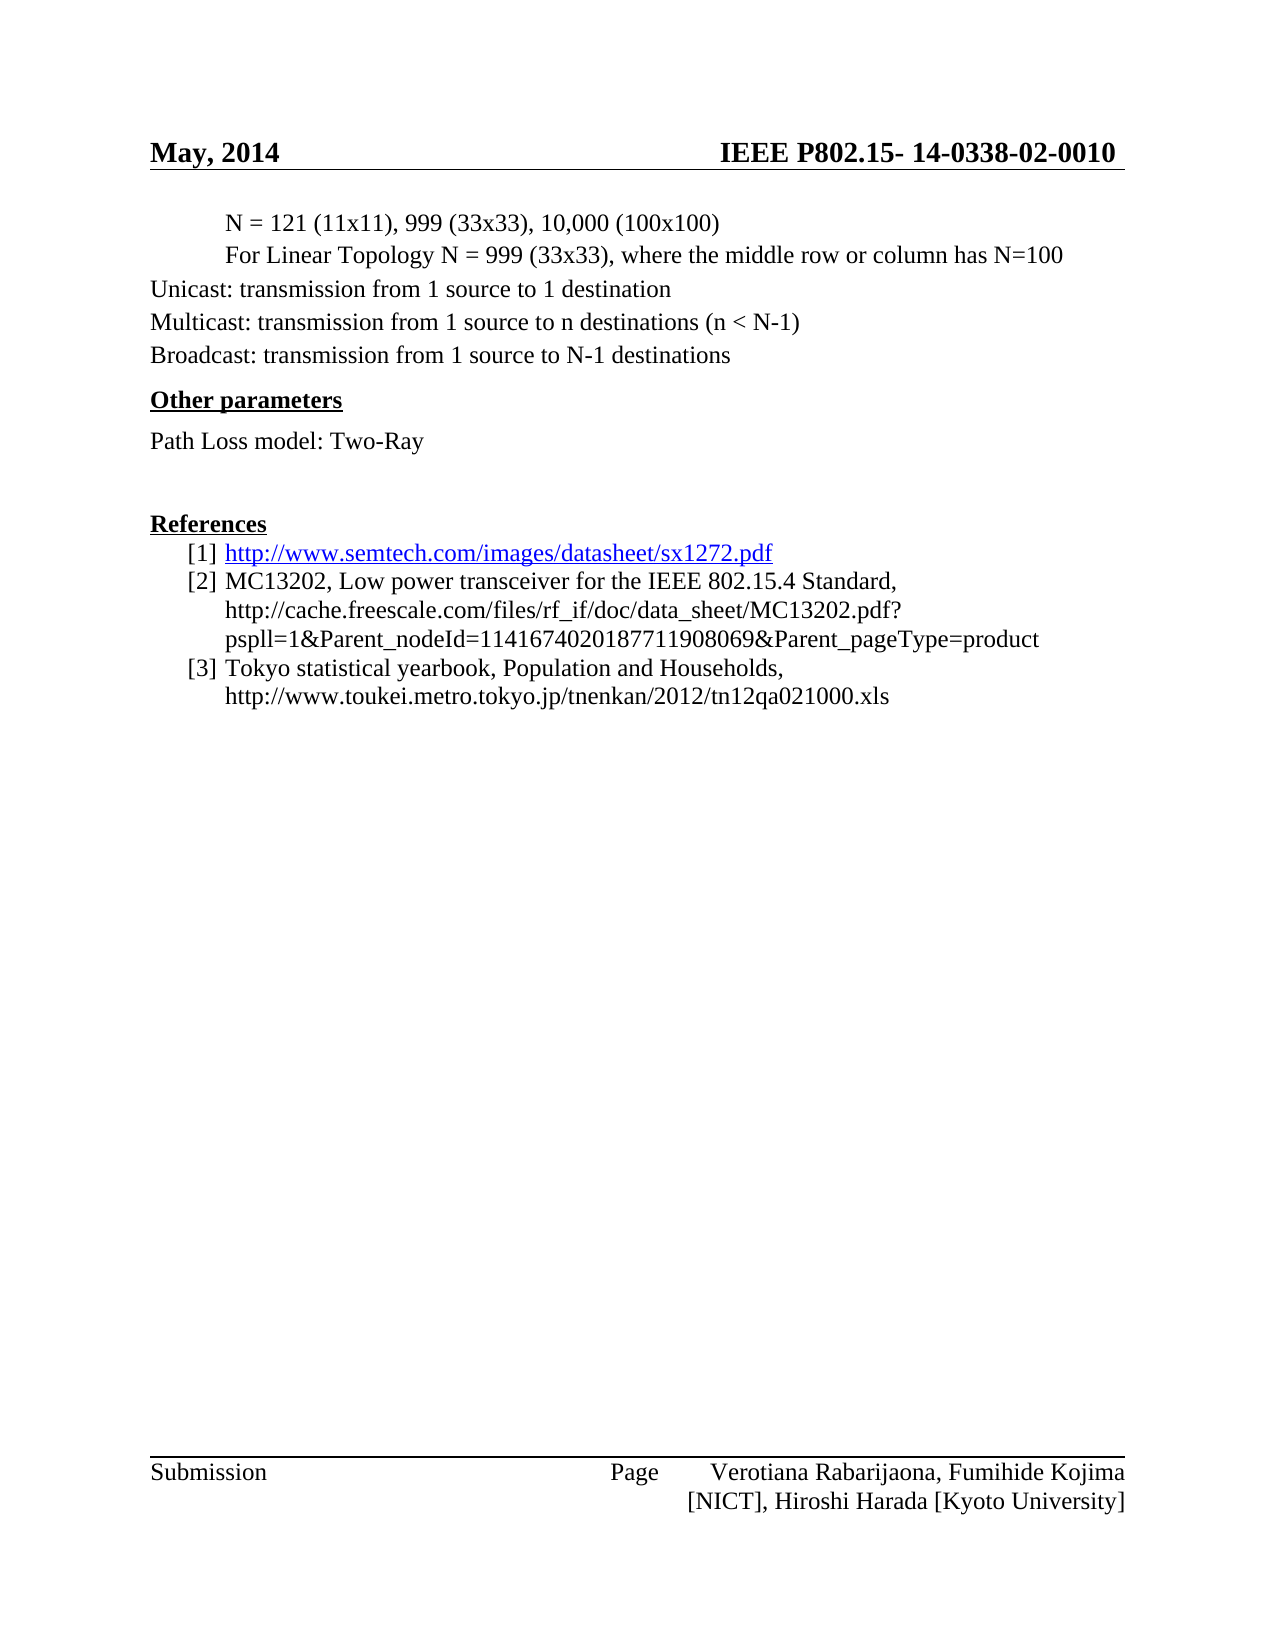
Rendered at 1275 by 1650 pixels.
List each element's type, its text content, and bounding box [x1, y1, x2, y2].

text References [150, 509, 1125, 538]
text Broadcast: transmission from 1 source to N-1 destinations [150, 340, 1125, 368]
list MC13202, Low power transceiver for the IEEE 802.15.4 Standard, http://cache.freescale.com/files/rf_if/doc/data_sheet/MC13202.pdf?pspll=1&Parent_nodeId=1141674020187711908069&Parent_pageType=product [187, 566, 1125, 653]
list http://www.semtech.com/images/datasheet/sx1272.pdf [187, 538, 1125, 566]
text N = 121 (11x11), 999 (33x33), 10,000 (100x100) [225, 208, 1125, 236]
text Multicast: transmission from 1 source to n destinations (n < N-1) [150, 307, 1125, 335]
list Tokyo statistical yearbook, Population and Households, http://www.toukei.metro.tokyo.jp/tnenkan/2012/tn12qa021000.xls [187, 653, 1125, 710]
text For Linear Topology N = 999 (33x33), where the middle row or column has N=100 [225, 241, 1125, 269]
text Other parameters [150, 385, 1125, 414]
text Unicast: transmission from 1 source to 1 destination [150, 274, 1125, 302]
text Path Loss model: Two-Ray [150, 426, 1125, 455]
